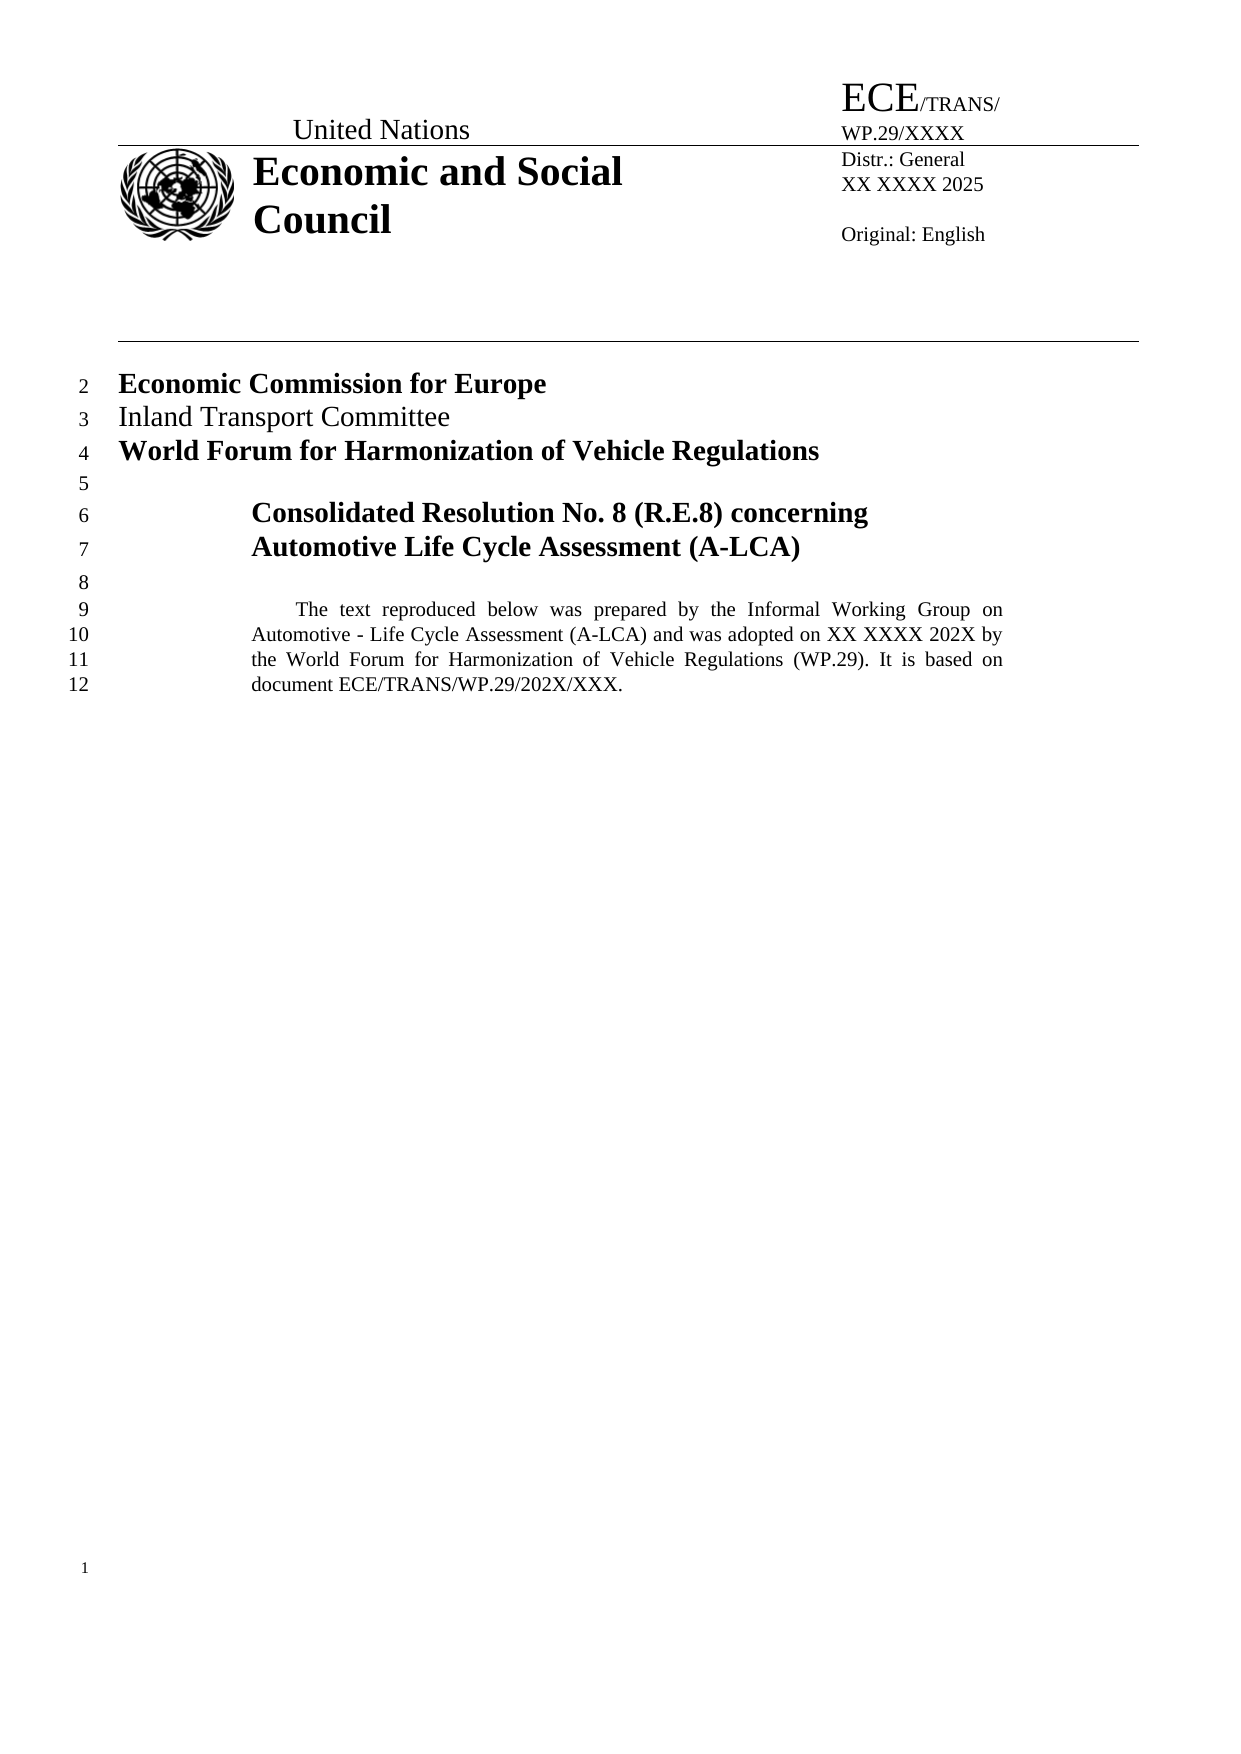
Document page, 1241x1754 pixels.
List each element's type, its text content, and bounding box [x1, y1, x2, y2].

text Inland Transport Committee [118, 399, 1004, 433]
picture [118, 146, 234, 240]
text World Forum for Harmonization of Vehicle Regulations [118, 433, 1004, 467]
table_cell Distr.: General XX XXXX 2025 Original: English [841, 146, 1139, 341]
table_header United Nations [118, 59, 841, 145]
table_cell Economic and Social Council [118, 146, 841, 341]
text The text reproduced below was prepared by the Informal Working Group on Automotive - Life Cycle Assessment (A-LCA) and was adopted on XX XXXX 202X by the World Forum for Harmonization of Vehicle Regulations (WP.29). It is based on document ECE/TRANS/WP.29/202X/XXX. [251, 596, 1004, 696]
text Consolidated Resolution No. 8 (R.E.8) concerning Automotive Life Cycle Assessment (A-LCA) [251, 495, 1004, 562]
table_header ECE/TRANS/WP.29/XXXX [841, 59, 1139, 145]
text Economic Commission for Europe [118, 366, 1004, 399]
